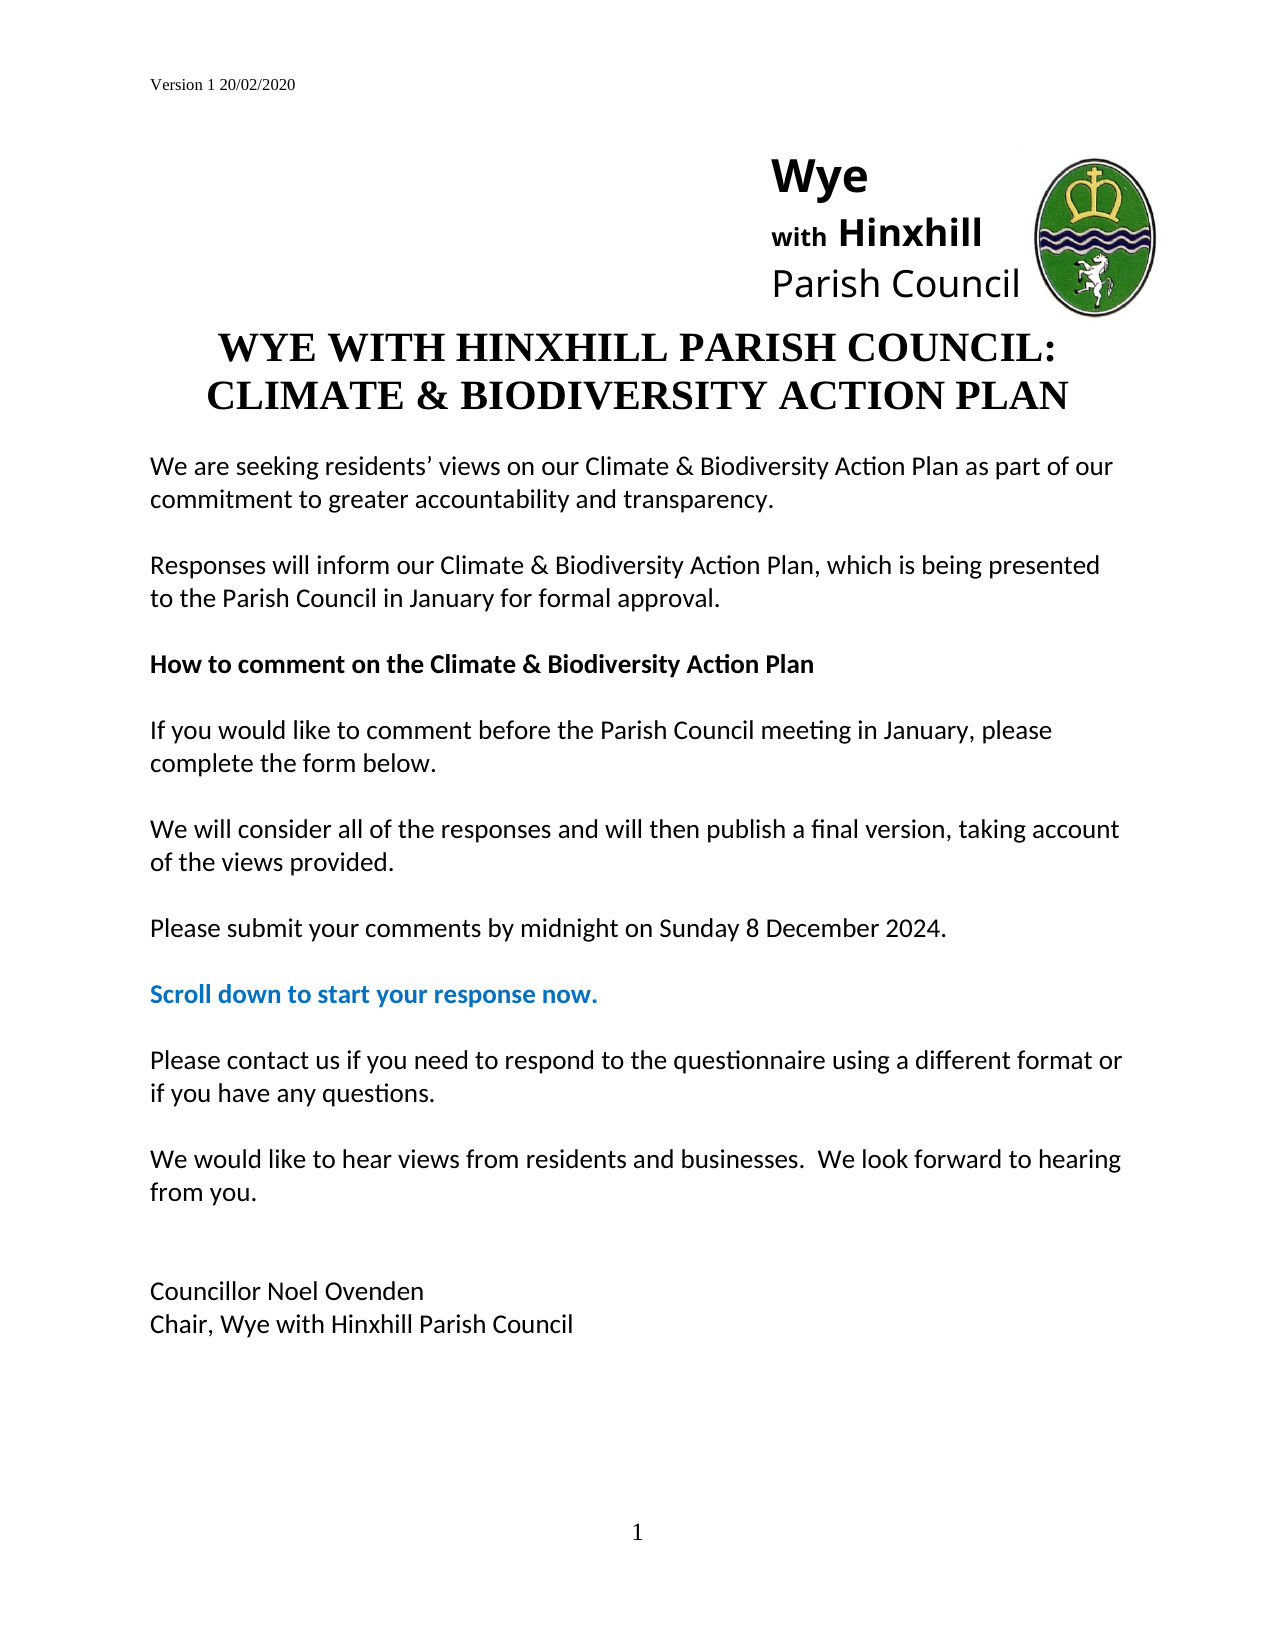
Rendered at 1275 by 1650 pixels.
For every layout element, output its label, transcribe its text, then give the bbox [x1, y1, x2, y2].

text CLIMATE & BIODIVERSITY ACTION PLAN [150, 370, 1125, 418]
text Please submit your comments by midnight on Sunday 8 December 2024. [150, 911, 1125, 944]
text We will consider all of the responses and will then publish a final version, taking account of the views provided. [150, 812, 1125, 878]
text Please contact us if you need to respond to the questionnaire using a different format or if you have any questions. [150, 1043, 1125, 1109]
text Chair, Wye with Hinxhill Parish Council [150, 1307, 1125, 1340]
picture [1019, 150, 1164, 329]
text Scroll down to start your response now. [150, 977, 1125, 1010]
text We are seeking residents’ views on our Climate & Biodiversity Action Plan as part of our commitment to greater accountability and transparency. [150, 449, 1125, 515]
text Councillor Noel Ovenden [150, 1274, 1125, 1307]
text Responses will inform our Climate & Biodiversity Action Plan, which is being presented to the Parish Council in January for formal approval. [150, 548, 1125, 614]
text If you would like to comment before the Parish Council meeting in January, please complete the form below. [150, 713, 1125, 779]
text We would like to hear views from residents and businesses. We look forward to hearing from you. [150, 1142, 1125, 1208]
text How to comment on the Climate & Biodiversity Action Plan [150, 647, 1125, 680]
text WYE WITH HINXHILL PARISH COUNCIL: [150, 322, 1125, 370]
